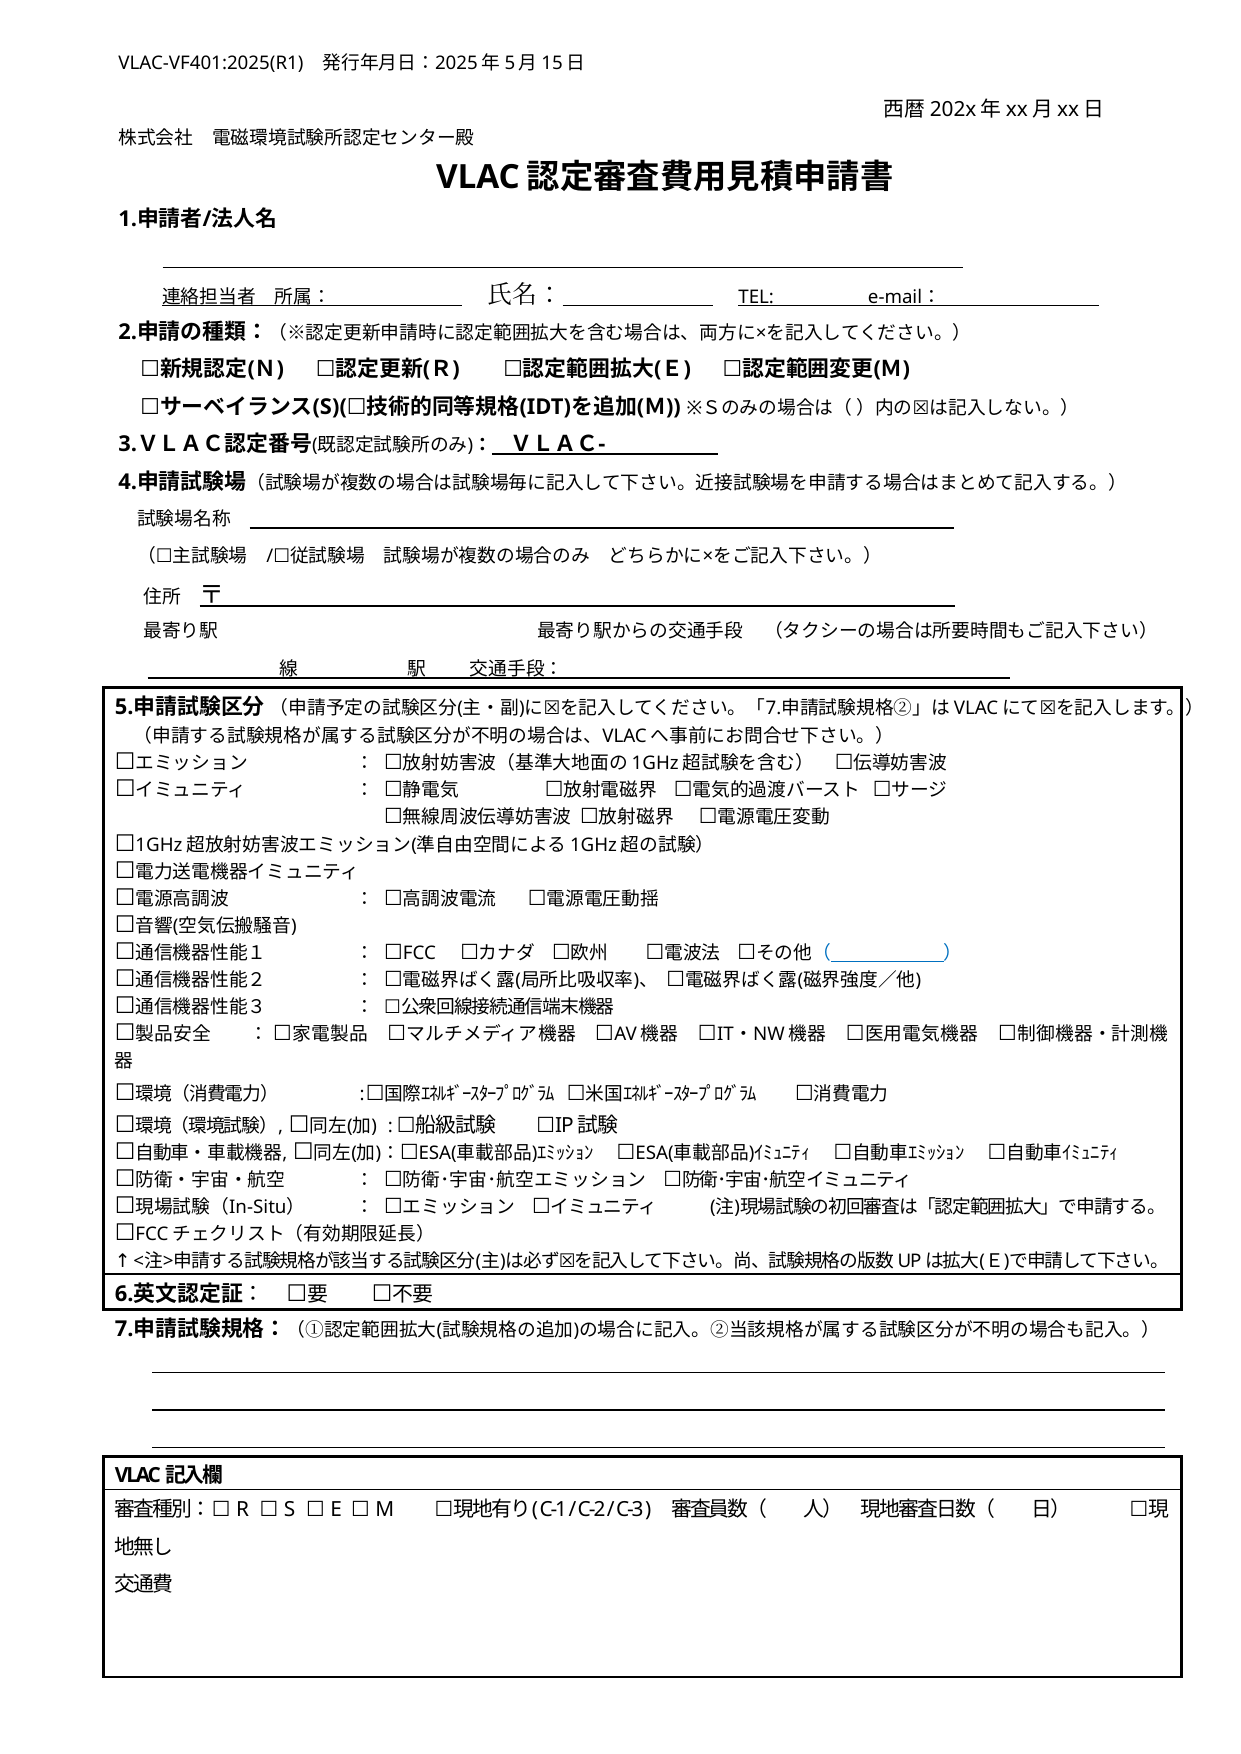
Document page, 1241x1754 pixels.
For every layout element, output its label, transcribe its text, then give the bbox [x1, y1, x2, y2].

table_cell 審査種別： R S E M 現地有り( C-1 / C-2 / C-3 ) 審査員数（ 人） 現地審査日数（ 日） 現地無し 交通費 [105, 1490, 1180, 1676]
text 3.ＶＬＡＣ認定番号(既認定試験所のみ)： ＶＬＡＣ- [118, 423, 1222, 461]
text 住所 〒 [118, 573, 1211, 611]
table_cell 6.英文認定証： 要 不要 [105, 1275, 1180, 1308]
text VLAC認定審査費用見積申請書 [118, 150, 1211, 198]
text 2.申請の種類：（※認定更新申請時に認定範囲拡大を含む場合は、両方に×を記入してください。） [118, 311, 1222, 348]
text 試験場名称 [118, 498, 1222, 536]
text 西暦202x年xx月xx日 [118, 93, 1211, 123]
text 最寄り駅 最寄り駅からの交通手段 （タクシーの場合は所要時間もご記入下さい） [118, 611, 1211, 648]
text 連絡担当者 所属： 氏名： TEL: e-mail： [118, 273, 1211, 311]
text 4.申請試験場（試験場が複数の場合は試験場毎に記入して下さい。近接試験場を申請する場合はまとめて記入する。） [118, 461, 1222, 498]
table_header 5.申請試験区分 （申請予定の試験区分(主・副)に☒を記入してください。「7.申請試験規格」はVLACにて☒を記入します。） （申請する試験規格が属する試験区分が不明の場合は、VLACへ事前にお問合せ下さい。） エミッション ： 放射妨害波（基準大地面の1GHz超試験を含む） 伝導妨害波 イミュニティ ： 静電気 放射電磁界 電気的過渡バースト サージ 無線周波伝導妨害波 放射磁界 電源電圧変動 1GHz超放射妨害波エミッション(準自由空間による1GHz超の試験） 電力送電機器イミュニティ 電源高調波 ： 高調波電流 電源電圧動揺 音響(空気伝搬騒音) 通信機器性能１ ： FCC カナダ 欧州 電波法 その他（ ） 通信機器性能２ ： 電磁界ばく露(局所比吸収率)、 電磁界ばく露(磁界強度／他) 通信機器性能３ ： 公衆回線接続通信端末機器 製品安全 ： 家電製品 マルチメディア機器 AV機器 IT・NW機器 医用電気機器 制御機器・計測機器 環境（消費電力） : 国際ｴﾈﾙｷﾞｰｽﾀｰﾌﾟﾛｸﾞﾗﾑ 米国ｴﾈﾙｷﾞｰｽﾀｰﾌﾟﾛｸﾞﾗﾑ 消費電力 環境（環境試験）, 同左(加) : 船級試験 IP試験 自動車・車載機器, 同左(加)：ESA(車載部品)ｴﾐｯｼｮﾝ ESA(車載部品)ｲﾐｭﾆﾃｨ 自動車ｴﾐｯｼｮﾝ 自動車ｲﾐｭﾆﾃｨ 防衛・宇宙・航空 ： 防衛･宇宙･航空エミッション 防衛･宇宙･航空イミュニティ 現場試験（In-Situ） ： エミッション イミュニティ (注)現場試験の初回審査は「認定範囲拡大」で申請する。 FCCチェクリスト（有効期限延長） ↑ <注>申請する試験規格が該当する試験区分(主)は必ず☒を記入して下さい。尚、試験規格の版数UPは拡大(Ｅ)で申請して下さい。 [105, 689, 1180, 1273]
table_cell 7.申請試験規格：（認定範囲拡大(試験規格の追加)の場合に記入。当該規格が属する試験区分が不明の場合も記入。） [103, 1311, 1181, 1455]
text （主試験場 /従試験場 試験場が複数の場合のみ どちらかに×をご記入下さい。） [118, 536, 1211, 573]
text サーベイランス(S)(技術的同等規格(IDT)を追加(Ｍ)) ※Ｓのみの場合は（ ）内の☒は記入しない。） [118, 386, 1222, 423]
text 新規認定(Ｎ) 認定更新(Ｒ) 認定範囲拡大(Ｅ) 認定範囲変更(Ｍ) [118, 348, 1222, 386]
table_cell VLAC記入欄 [105, 1458, 1180, 1488]
text 1.申請者/法人名 [118, 198, 1222, 236]
text 株式会社 電磁環境試験所認定センター殿 [118, 123, 1211, 150]
text 線 駅 交通手段： [118, 648, 1211, 686]
